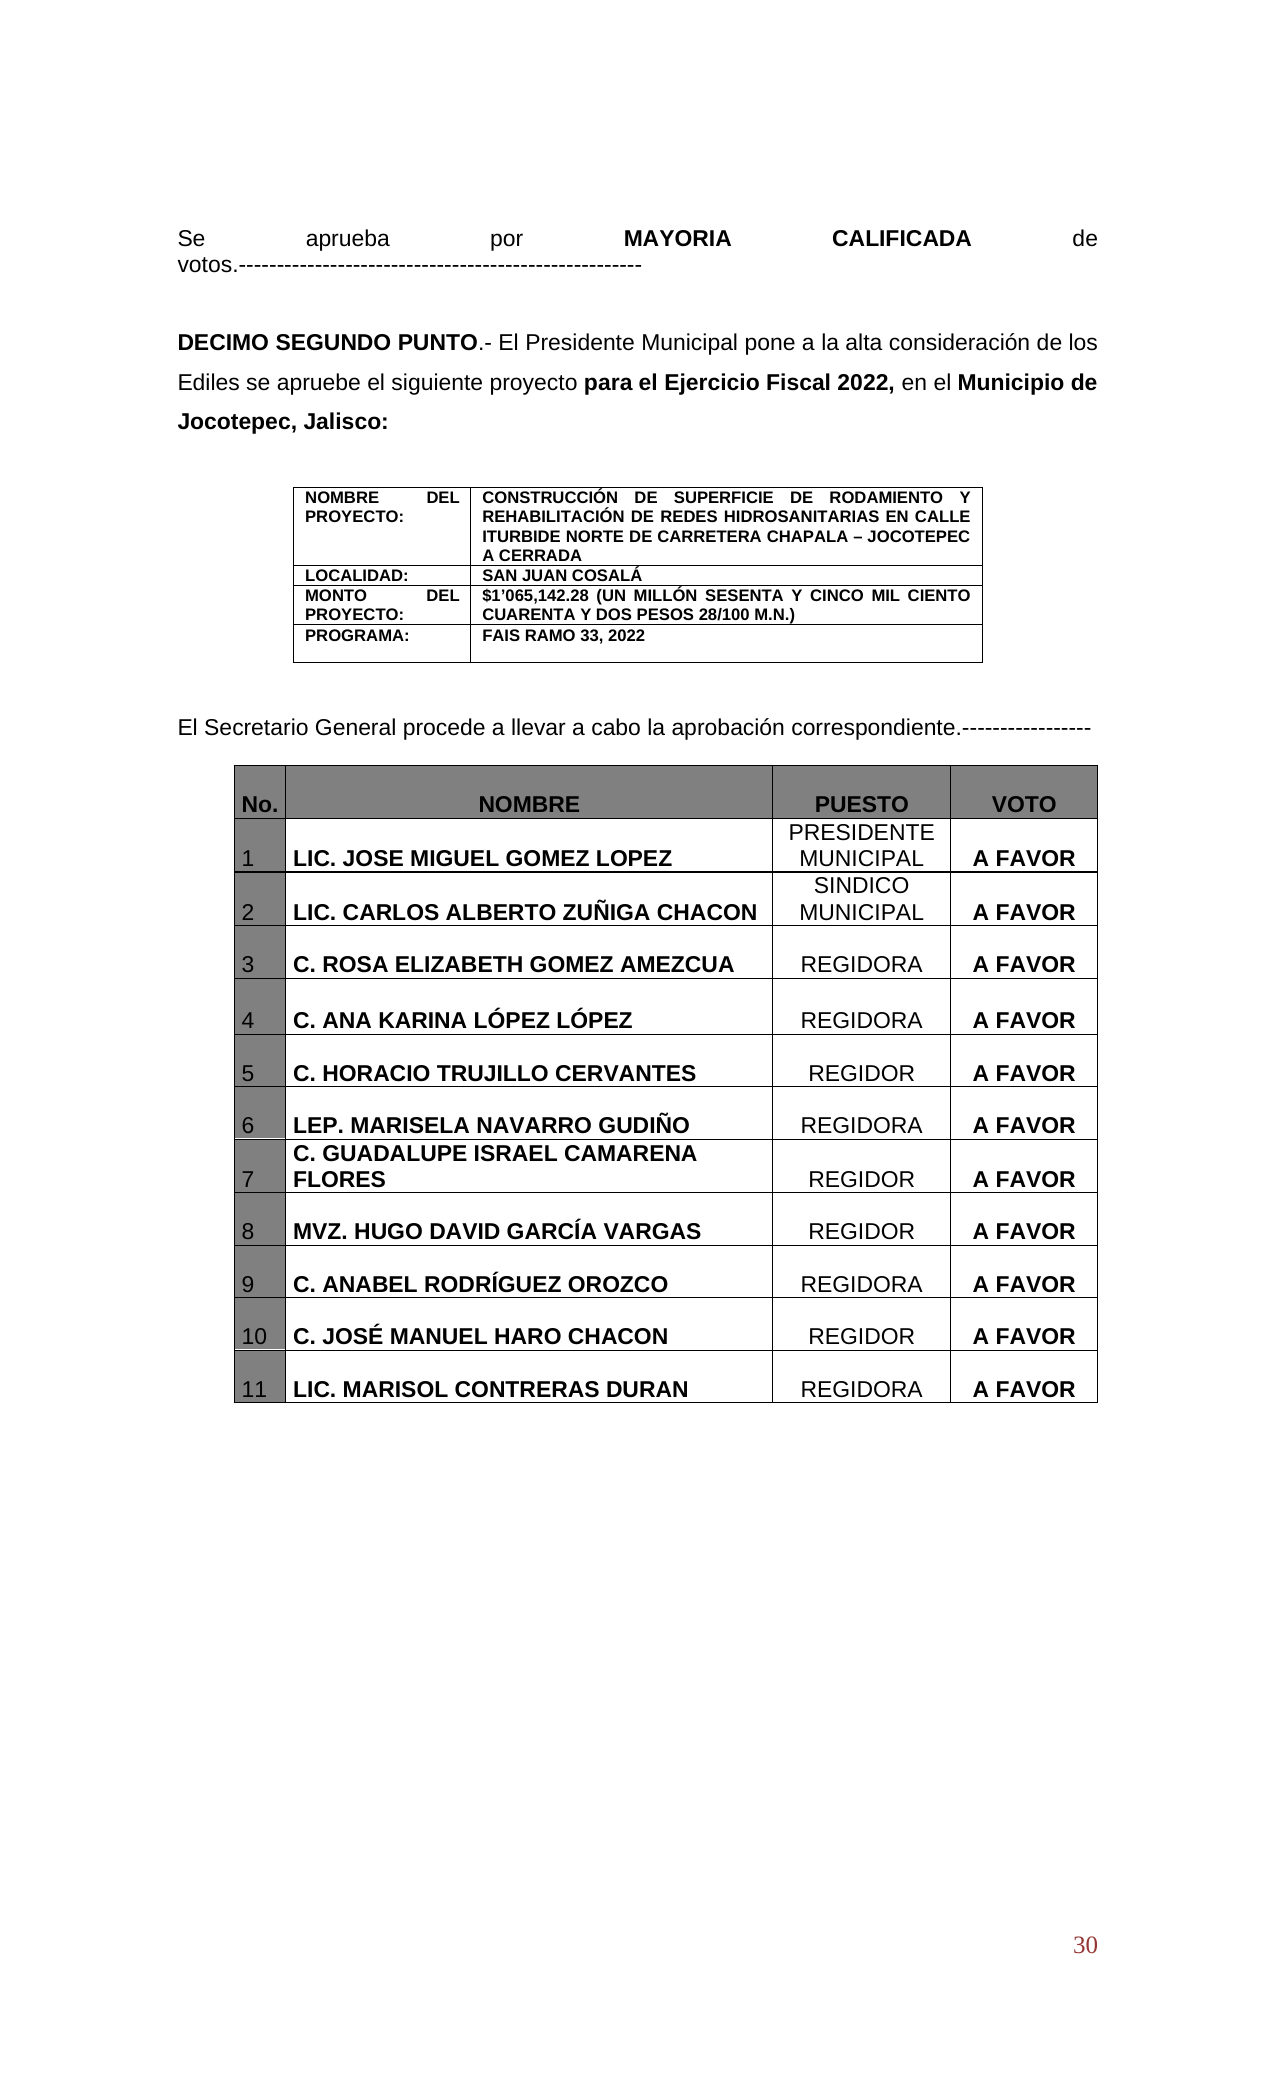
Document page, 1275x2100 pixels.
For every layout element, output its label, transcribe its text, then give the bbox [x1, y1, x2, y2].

table_cell $1’065,142.28 (UN MILLÓN SESENTA Y CINCO MIL CIENTO CUARENTA Y DOS PESOS 28/100 M.N.) [471, 586, 982, 624]
table_cell REGIDORA [773, 1246, 950, 1297]
table_cell C. HORACIO TRUJILLO CERVANTES [286, 1035, 772, 1086]
table_cell 6 [235, 1087, 285, 1138]
table_cell MONTO DEL PROYECTO: [294, 586, 470, 624]
table_cell A FAVOR [951, 819, 1097, 871]
table_cell REGIDOR [773, 1035, 950, 1086]
text El Secretario General procede a llevar a cabo la aprobación correspondiente.----------------- [177, 714, 1098, 741]
table_cell C. GUADALUPE ISRAEL CAMARENA FLORES [286, 1140, 772, 1192]
table_cell SAN JUAN COSALÁ [471, 566, 982, 585]
table_cell FAIS RAMO 33, 2022 [471, 625, 982, 662]
table_cell PRESIDENTE MUNICIPAL [773, 819, 950, 871]
table_cell 1 [235, 819, 285, 871]
text DECIMO SEGUNDO PUNTO.- El Presidente Municipal pone a la alta consideración de los Ediles se apruebe el siguiente proyecto para el Ejercicio Fiscal 2022, en el Municipio de Jocotepec, Jalisco: [177, 329, 1098, 434]
table_cell LIC. MARISOL CONTRERAS DURAN [286, 1351, 772, 1402]
table_cell LOCALIDAD: [294, 566, 470, 585]
table_cell REGIDORA [773, 1087, 950, 1138]
table_cell 9 [235, 1246, 285, 1297]
table_cell LIC. JOSE MIGUEL GOMEZ LOPEZ [286, 819, 772, 871]
table_cell 11 [235, 1351, 285, 1402]
table_header No. [235, 766, 285, 818]
table_cell 3 [235, 926, 285, 978]
table_cell REGIDOR [773, 1298, 950, 1349]
table_cell REGIDORA [773, 926, 950, 978]
text Se aprueba por MAYORIA CALIFICADA de votos.----------------------------------------------------- [177, 224, 1098, 277]
table_cell A FAVOR [951, 979, 1097, 1034]
table_cell C. JOSÉ MANUEL HARO CHACON [286, 1298, 772, 1349]
table_cell A FAVOR [951, 1298, 1097, 1349]
table_cell 5 [235, 1035, 285, 1086]
table_cell MVZ. HUGO DAVID GARCÍA VARGAS [286, 1193, 772, 1245]
table_cell A FAVOR [951, 1246, 1097, 1297]
table_cell 7 [235, 1140, 285, 1192]
table_cell 2 [235, 873, 285, 925]
table_cell 4 [235, 979, 285, 1034]
table_cell REGIDOR [773, 1140, 950, 1192]
table_cell C. ROSA ELIZABETH GOMEZ AMEZCUA [286, 926, 772, 978]
table_cell A FAVOR [951, 873, 1097, 925]
table_cell A FAVOR [951, 1193, 1097, 1245]
table_cell REGIDOR [773, 1193, 950, 1245]
table_cell A FAVOR [951, 1351, 1097, 1402]
table_cell LIC. CARLOS ALBERTO ZUÑIGA CHACON [286, 873, 772, 925]
table_cell C. ANABEL RODRÍGUEZ OROZCO [286, 1246, 772, 1297]
table_header CONSTRUCCIÓN DE SUPERFICIE DE RODAMIENTO Y REHABILITACIÓN DE REDES HIDROSANITARIAS EN CALLE ITURBIDE NORTE DE CARRETERA CHAPALA – JOCOTEPEC A CERRADA [471, 488, 982, 565]
table_cell A FAVOR [951, 1140, 1097, 1192]
table_cell A FAVOR [951, 1035, 1097, 1086]
table_cell PROGRAMA: [294, 625, 470, 662]
table_cell REGIDORA [773, 1351, 950, 1402]
table_header NOMBRE DEL PROYECTO: [294, 488, 470, 565]
table_cell REGIDORA [773, 979, 950, 1034]
table_cell C. ANA KARINA LÓPEZ LÓPEZ [286, 979, 772, 1034]
table_cell A FAVOR [951, 1087, 1097, 1138]
table_cell 10 [235, 1298, 285, 1349]
table_cell SINDICO MUNICIPAL [773, 873, 950, 925]
table_cell LEP. MARISELA NAVARRO GUDIÑO [286, 1087, 772, 1138]
table_cell 8 [235, 1193, 285, 1245]
table_cell A FAVOR [951, 926, 1097, 978]
table_header NOMBRE [286, 766, 772, 818]
table_header VOTO [951, 766, 1097, 818]
table_header PUESTO [773, 766, 950, 818]
